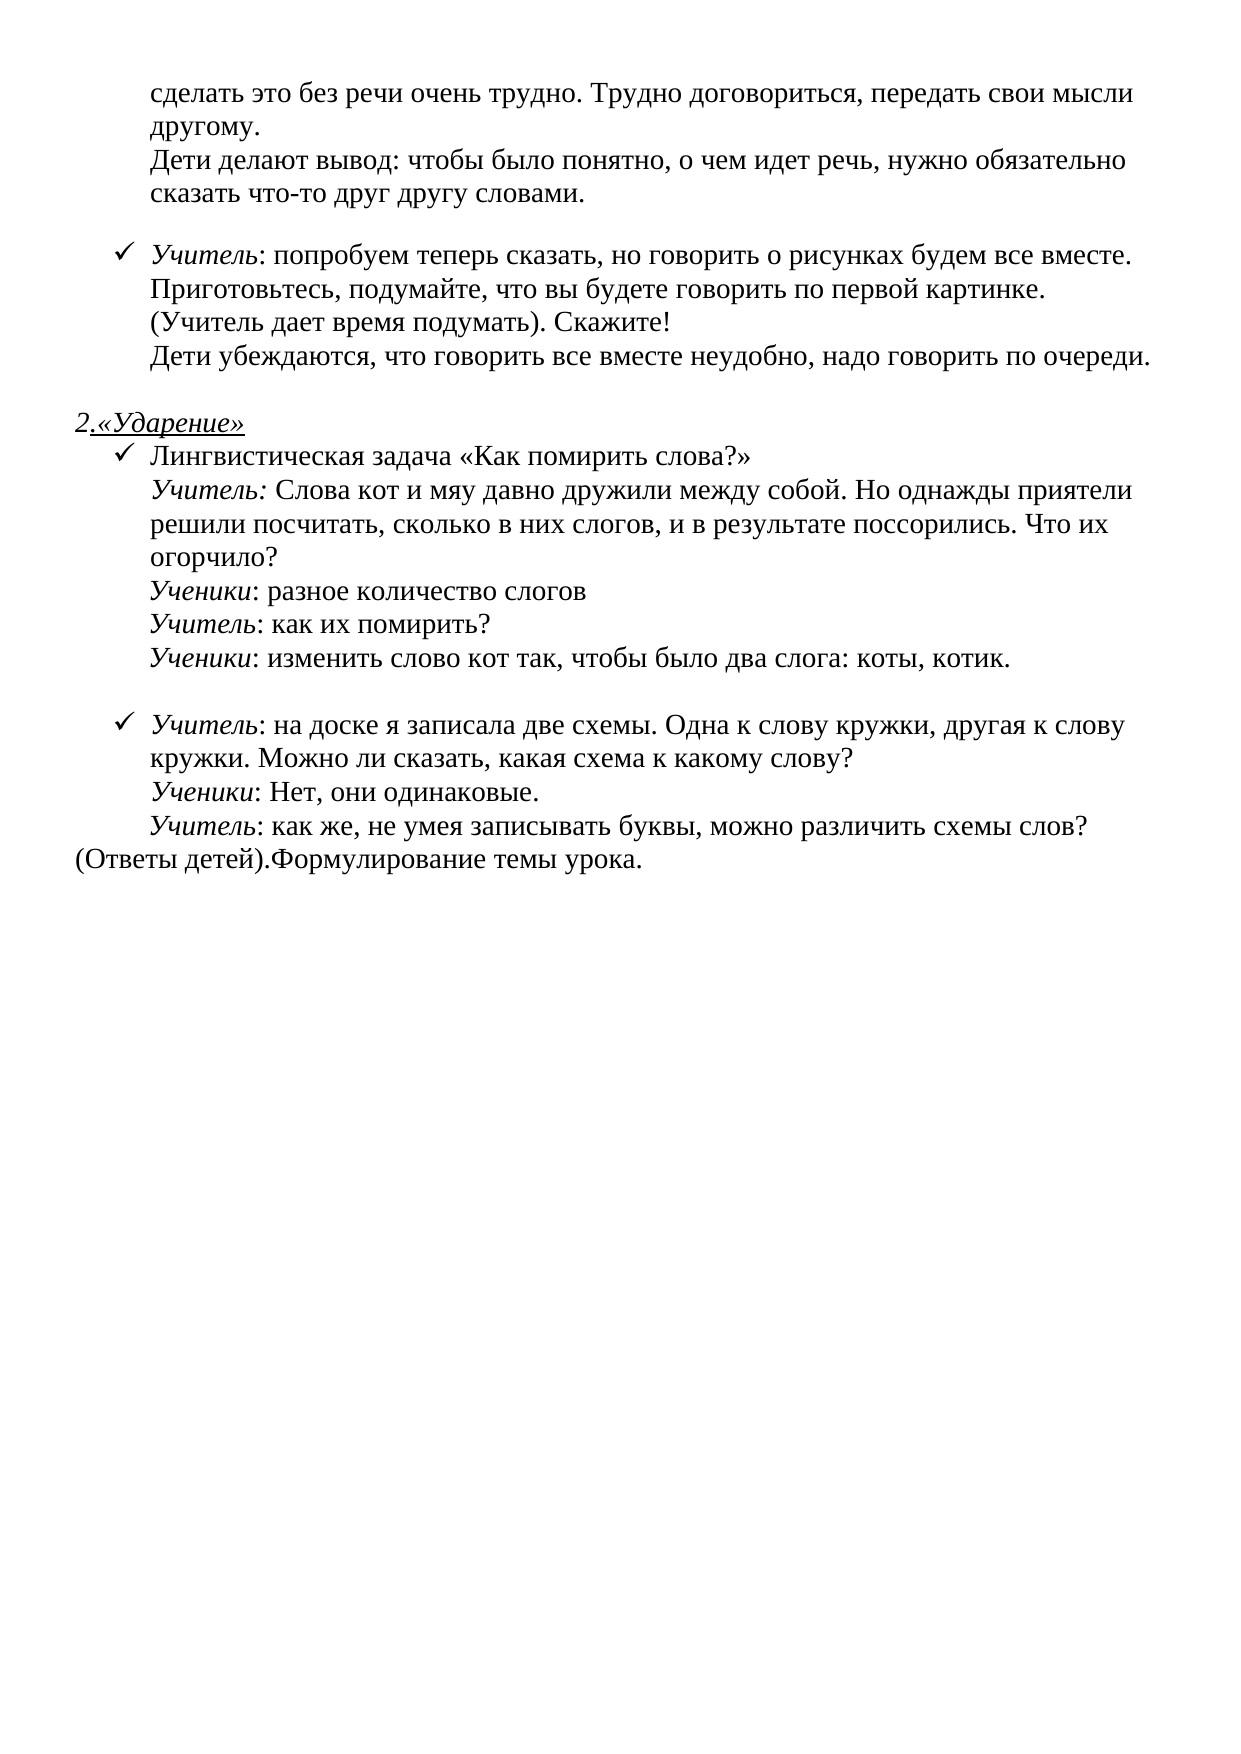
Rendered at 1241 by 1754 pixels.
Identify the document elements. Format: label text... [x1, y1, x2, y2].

text Учитель: как же, не умея записывать буквы, можно различить схемы слов? (Ответы детей).Формулирование темы урока. [75, 808, 1165, 875]
text Учитель: как их помирить? [75, 606, 1165, 640]
list Лингвистическая задача «Как помирить слова?» [112, 438, 1165, 472]
text Ученики: изменить слово кот так, чтобы было два слога: коты, котик. [75, 640, 1165, 673]
text Дети убеждаются, что говорить все вместе неудобно, надо говорить по очереди. [150, 338, 1165, 371]
list Учитель: попробуем теперь сказать, но говорить о рисунках будем все вместе. Приготовьтесь, подумайте, что вы будете говорить по первой картинке. (Учитель дает время подумать). Скажите! [112, 237, 1165, 338]
text Ученики: Нет, они одинаковые. [150, 774, 1165, 808]
text 2.«Ударение» [75, 405, 1165, 438]
text Ученики: разное количество слогов [75, 573, 1165, 606]
text Дети делают вывод: чтобы было понятно, о чем идет речь, нужно обязательно сказать что-то друг другу словами. [150, 142, 1165, 209]
list Учитель: на доске я записала две схемы. Одна к слову кружки, другая к слову кружки. Можно ли сказать, какая схема к какому слову? [112, 707, 1165, 774]
text Учитель: Слова кот и мяу давно дружили между собой. Но однажды приятели решили посчитать, сколько в них слогов, и в результате поссорились. Что их огорчило? [150, 472, 1165, 573]
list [112, 75, 1165, 142]
